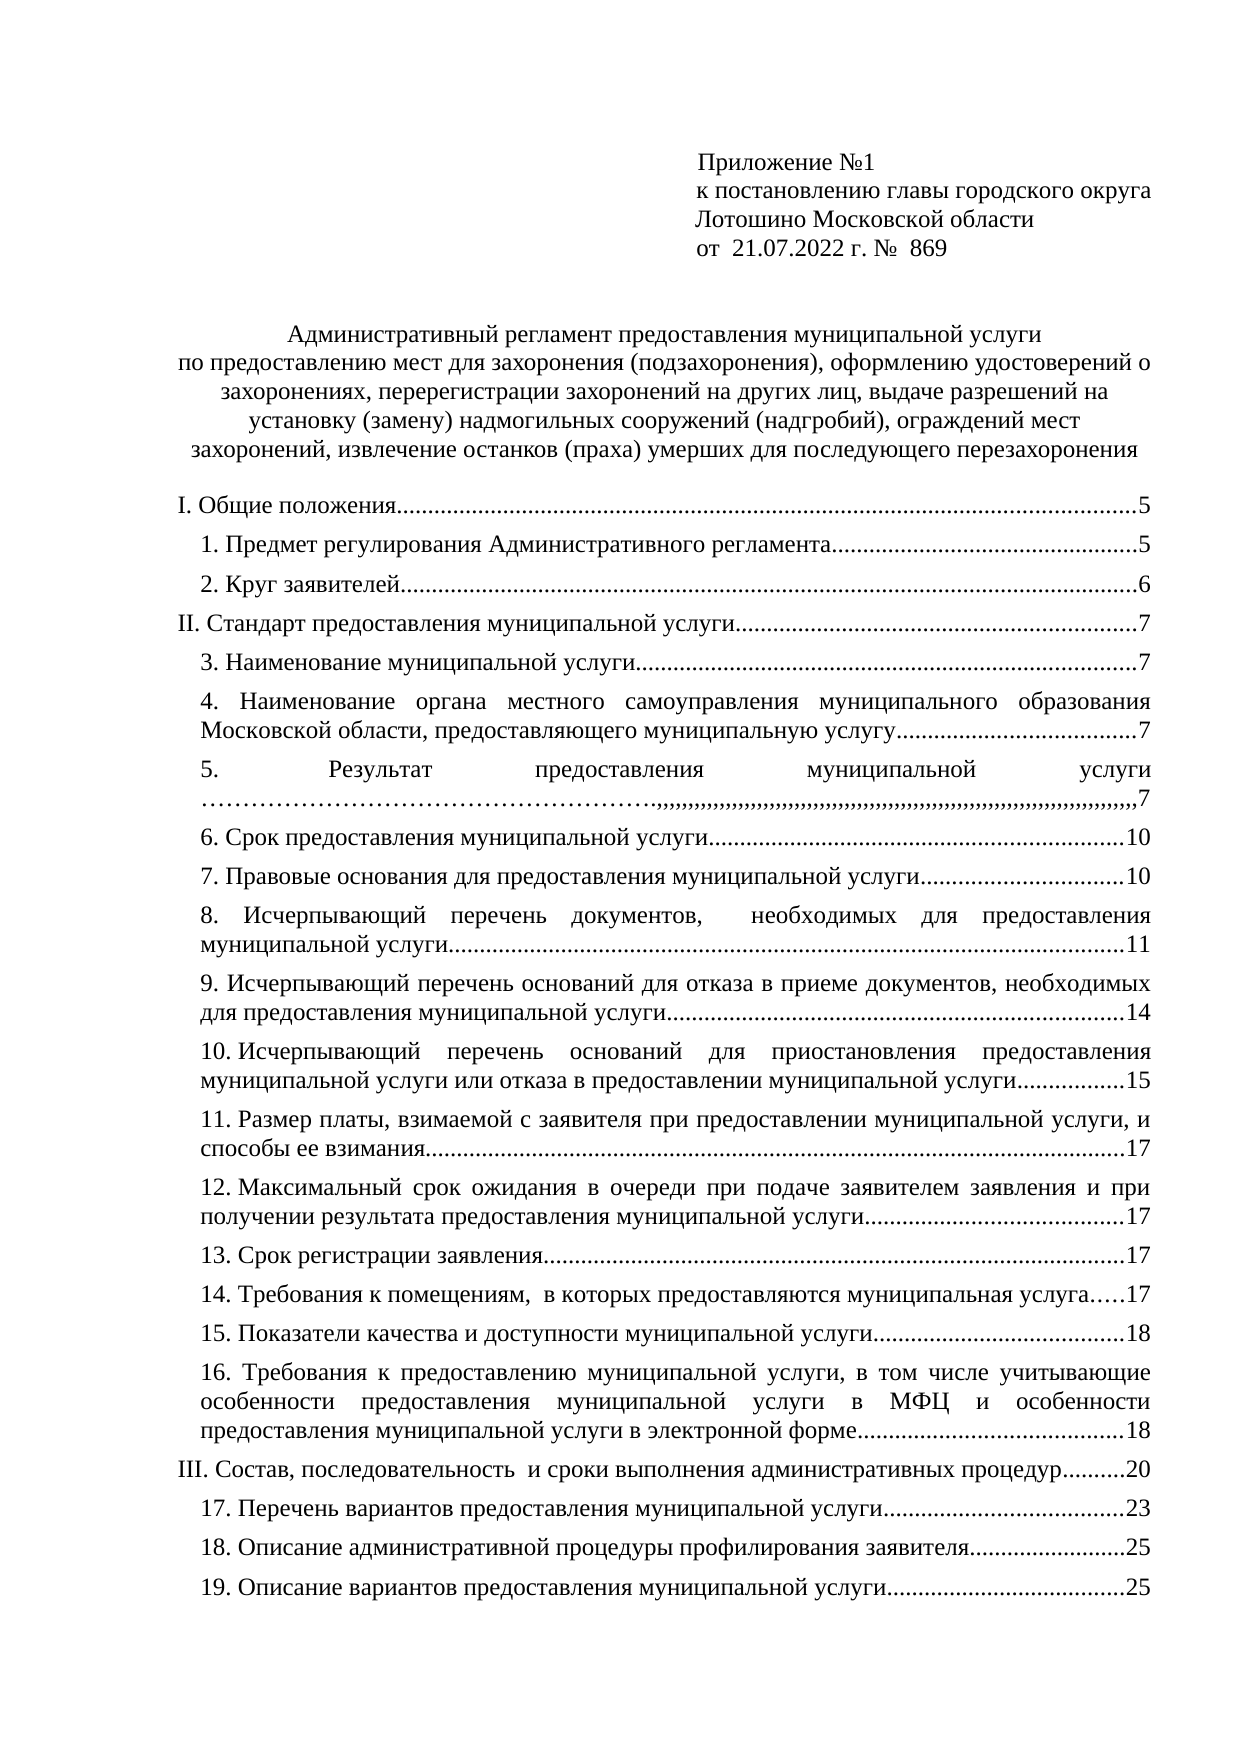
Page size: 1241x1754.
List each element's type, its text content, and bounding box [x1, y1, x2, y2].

text к постановлению главы городского округа [177, 176, 1152, 204]
text от 21.07.2022 г. № 869 [177, 233, 1152, 262]
text Приложение №1 [177, 147, 1152, 176]
text Административный регламент предоставления муниципальной услуги по предоставлению мест для захоронения (подзахоронения), оформлению удостоверений о захоронениях, перерегистрации захоронений на других лиц, выдаче разрешений на установку (замену) надмогильных сооружений (надгробий), ограждений мест захоронений, извлечение останков (праха) умерших для последующего перезахоронения [177, 319, 1152, 462]
text Лотошино Московской области [177, 204, 1152, 233]
